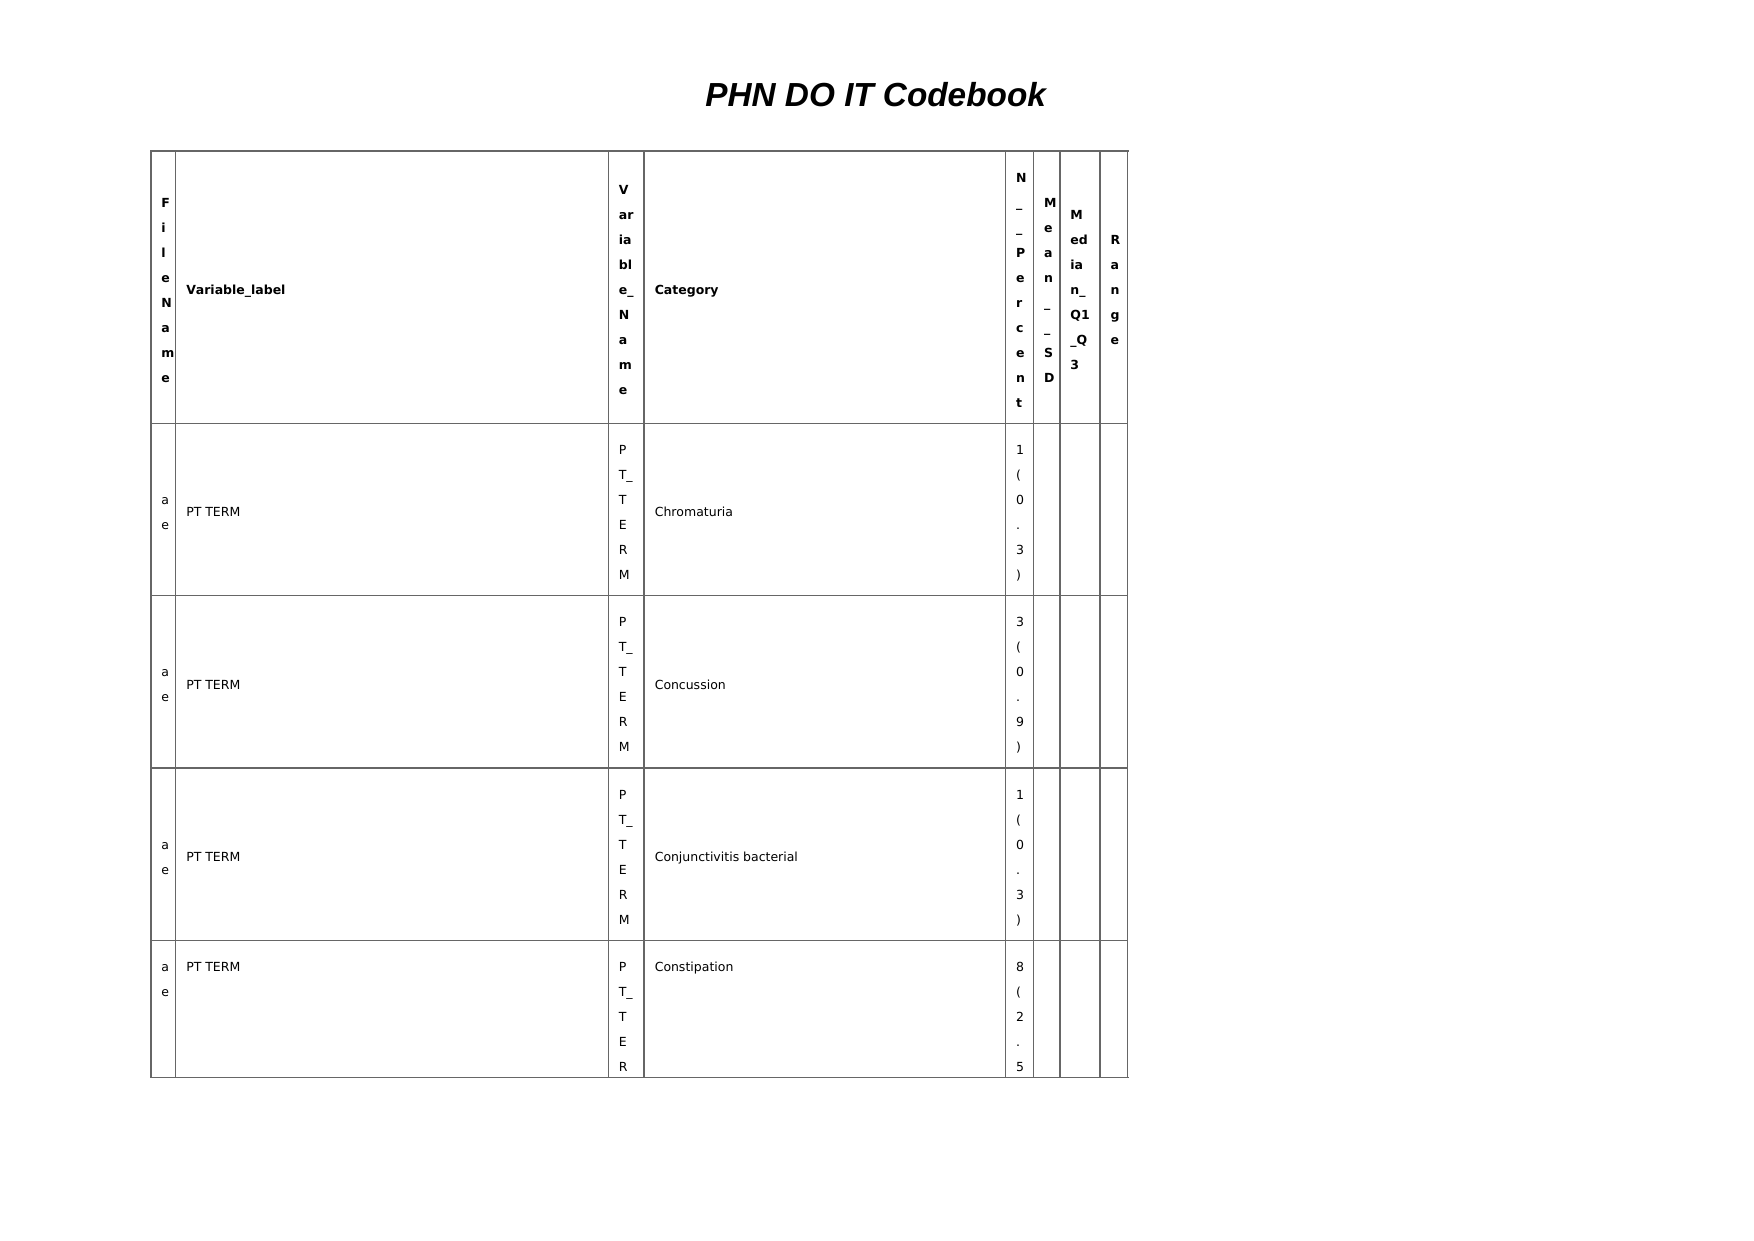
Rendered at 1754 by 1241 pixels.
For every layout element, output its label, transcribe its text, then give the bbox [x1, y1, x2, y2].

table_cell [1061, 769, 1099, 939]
table_header Category [645, 152, 1005, 422]
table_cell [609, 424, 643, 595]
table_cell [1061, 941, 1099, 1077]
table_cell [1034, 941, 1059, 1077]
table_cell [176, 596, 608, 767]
table_header FileName [152, 152, 175, 422]
table_header N__Percent [1006, 152, 1033, 422]
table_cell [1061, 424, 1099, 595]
table_header Median_Q1_Q3 [1061, 152, 1099, 422]
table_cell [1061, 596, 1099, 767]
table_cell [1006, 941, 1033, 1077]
table_header Mean__SD [1034, 152, 1059, 422]
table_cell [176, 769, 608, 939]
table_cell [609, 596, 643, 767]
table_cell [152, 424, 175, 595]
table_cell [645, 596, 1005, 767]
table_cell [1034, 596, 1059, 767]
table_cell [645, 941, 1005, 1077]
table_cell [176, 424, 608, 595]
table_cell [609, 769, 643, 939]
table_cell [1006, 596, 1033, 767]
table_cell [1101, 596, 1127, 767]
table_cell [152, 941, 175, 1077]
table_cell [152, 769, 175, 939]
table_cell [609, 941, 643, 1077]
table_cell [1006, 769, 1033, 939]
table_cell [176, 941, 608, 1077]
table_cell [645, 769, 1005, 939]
table_header Variable_Name [609, 152, 643, 422]
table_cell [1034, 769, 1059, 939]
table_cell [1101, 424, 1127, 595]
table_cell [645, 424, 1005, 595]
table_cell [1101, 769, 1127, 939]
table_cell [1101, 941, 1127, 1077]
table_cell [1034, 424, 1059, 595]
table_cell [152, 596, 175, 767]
table_header Variable_label [176, 152, 608, 422]
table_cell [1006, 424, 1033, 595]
table_header Range [1101, 152, 1127, 422]
